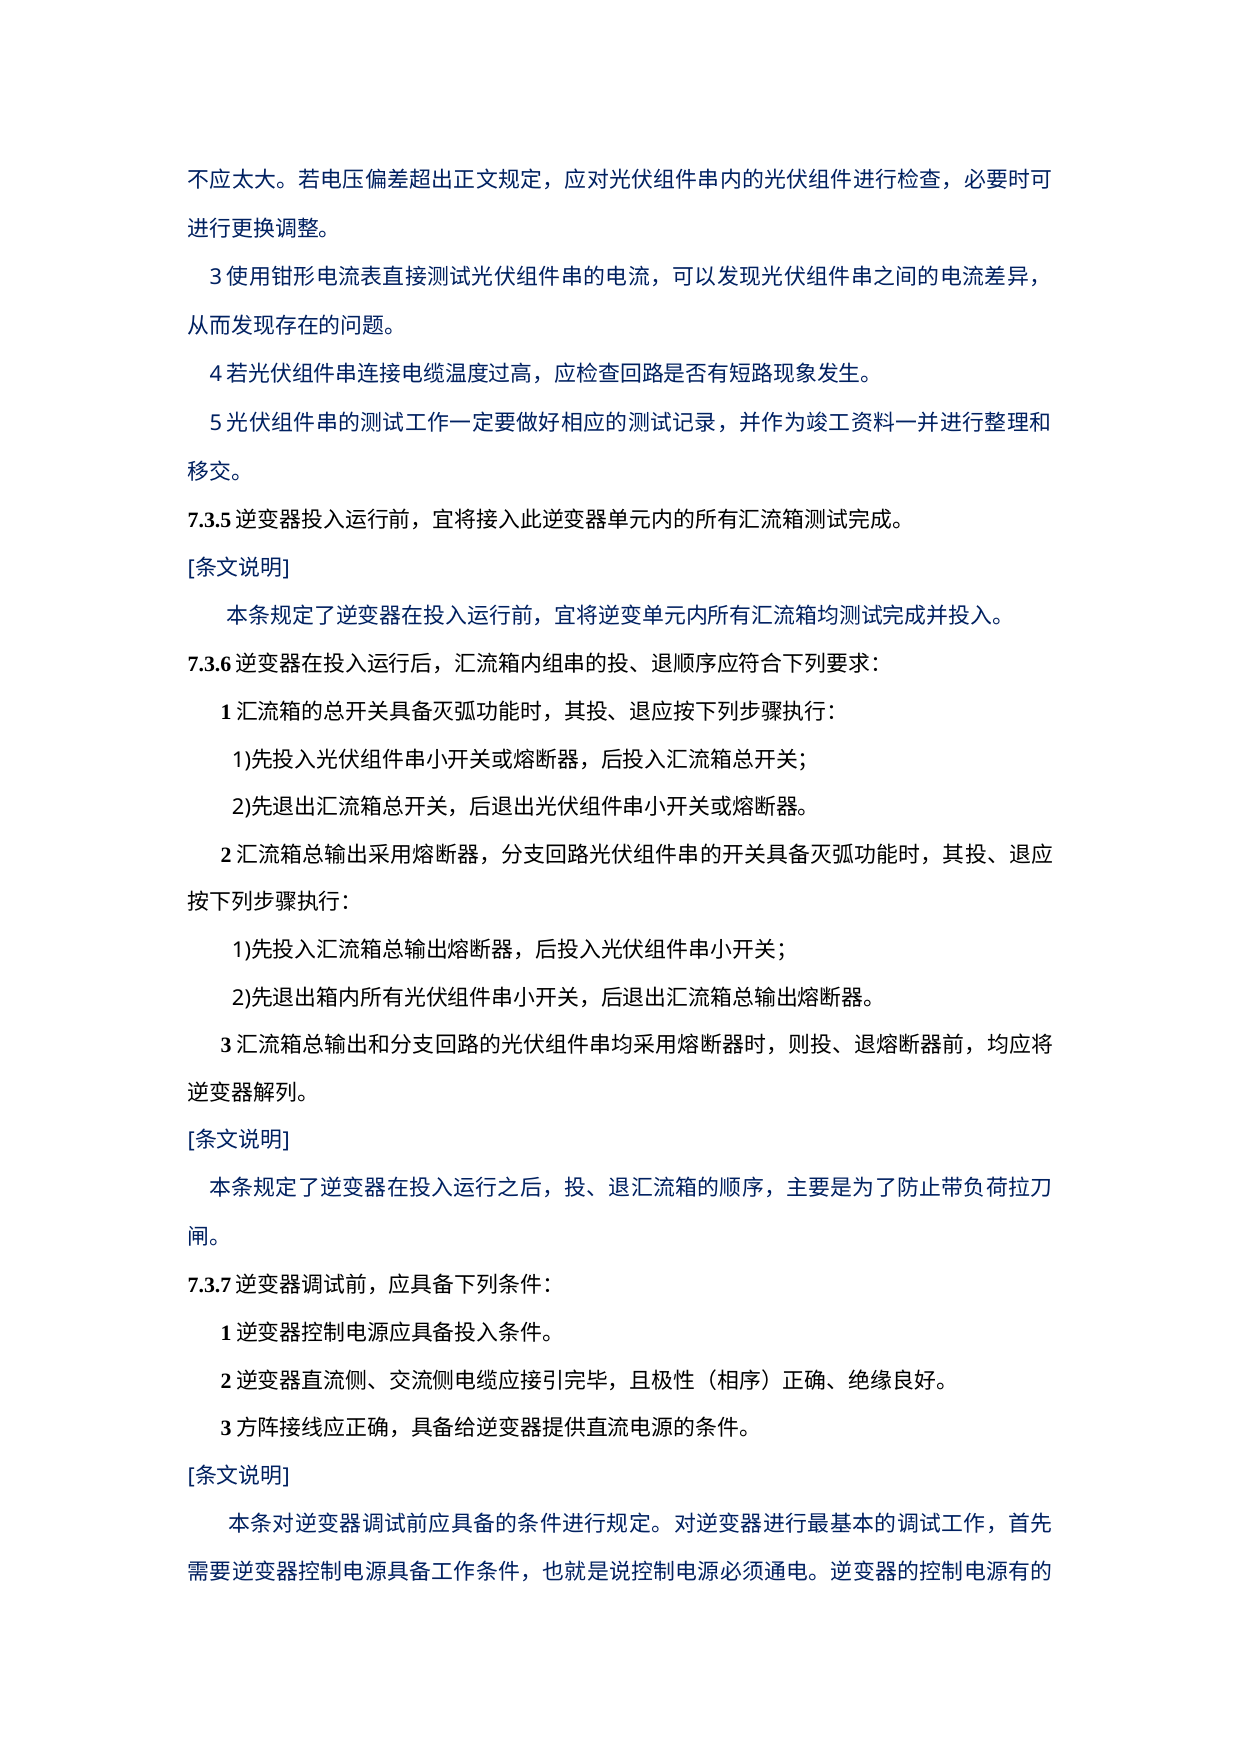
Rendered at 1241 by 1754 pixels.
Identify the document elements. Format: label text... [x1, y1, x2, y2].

text 1)先投入光伏组件串小开关或熔断器，后投入汇流箱总开关； [187, 742, 1053, 773]
text 2汇流箱总输出采用熔断器，分支回路光伏组件串的开关具备灭弧功能时，其投、退应按下列步骤执行： [187, 837, 1053, 916]
text 1汇流箱的总开关具备灭弧功能时，其投、退应按下列步骤执行： [187, 694, 1053, 726]
text 2)先退出汇流箱总开关，后退出光伏组件串小开关或熔断器。 [187, 789, 1053, 821]
text 5光伏组件串的测试工作一定要做好相应的测试记录，并作为竣工资料一并进行整理和移交。 [187, 404, 1053, 486]
list [条文说明] [187, 1122, 1053, 1154]
text 4若光伏组件串连接电缆温度过高，应检查回路是否有短路现象发生。 [187, 356, 1053, 389]
text 7.3.7逆变器调试前，应具备下列条件： [187, 1267, 1053, 1299]
text 本条规定了逆变器在投入运行之后，投、退汇流箱的顺序，主要是为了防止带负荷拉刀闸。 [187, 1170, 1053, 1251]
list [条文说明] [187, 550, 1053, 582]
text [187, 162, 1053, 243]
list [条文说明] [187, 1458, 1053, 1489]
text 3汇流箱总输出和分支回路的光伏组件串均采用熔断器时，则投、退熔断器前，均应将逆变器解列。 [187, 1027, 1053, 1106]
text 3使用钳形电流表直接测试光伏组件串的电流，可以发现光伏组件串之间的电流差异，从而发现存在的问题。 [187, 259, 1053, 340]
text 7.3.6逆变器在投入运行后，汇流箱内组串的投、退顺序应符合下列要求： [187, 646, 1053, 678]
text 2)先退出箱内所有光伏组件串小开关，后退出汇流箱总输出熔断器。 [187, 979, 1053, 1011]
text 2逆变器直流侧、交流侧电缆应接引完毕，且极性（相序）正确、绝缘良好。 [187, 1363, 1053, 1394]
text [187, 1505, 1053, 1586]
text 1)先投入汇流箱总输出熔断器，后投入光伏组件串小开关； [187, 932, 1053, 964]
text 3方阵接线应正确，具备给逆变器提供直流电源的条件。 [187, 1410, 1053, 1442]
text 1逆变器控制电源应具备投入条件。 [187, 1315, 1053, 1347]
text 7.3.5逆变器投入运行前，宜将接入此逆变器单元内的所有汇流箱测试完成。 [187, 502, 1053, 534]
text 本条规定了逆变器在投入运行前，宜将逆变单元内所有汇流箱均测试完成并投入。 [187, 597, 1053, 630]
